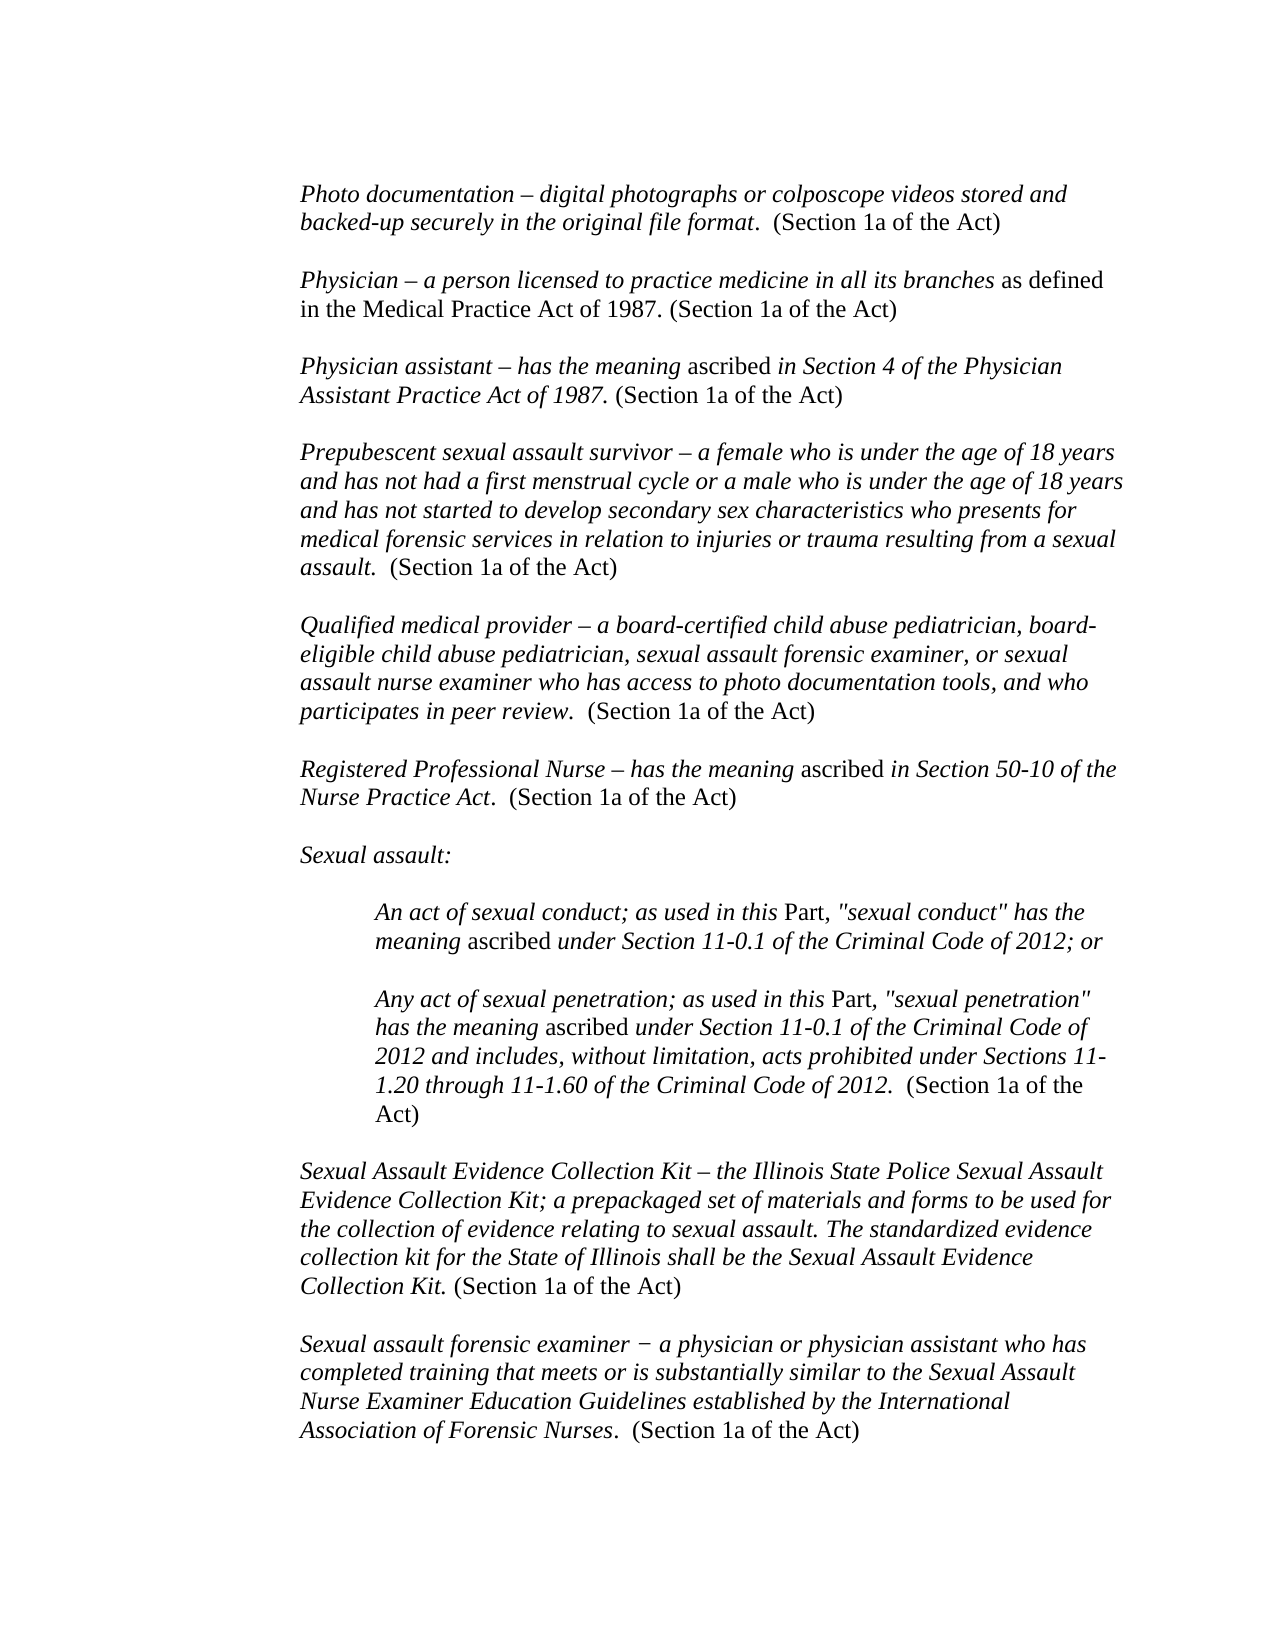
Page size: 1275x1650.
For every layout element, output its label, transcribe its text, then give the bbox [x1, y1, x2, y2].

text Physician – a person licensed to practice medicine in all its branches as defined in the Medical Practice Act of 1987. (Section 1a of the Act) [300, 265, 1125, 322]
text Registered Professional Nurse – has the meaning ascribed in Section 50-10 of the Nurse Practice Act. (Section 1a of the Act) [300, 754, 1125, 811]
text Sexual assault: [300, 840, 1125, 869]
text Sexual Assault Evidence Collection Kit – the Illinois State Police Sexual Assault Evidence Collection Kit; a prepackaged set of materials and forms to be used for the collection of evidence relating to sexual assault. The standardized evidence collection kit for the State of Illinois shall be the Sexual Assault Evidence Collection Kit. (Section 1a of the Act) [300, 1156, 1125, 1300]
text Prepubescent sexual assault survivor – a female who is under the age of 18 years and has not had a first menstrual cycle or a male who is under the age of 18 years and has not started to develop secondary sex characteristics who presents for medical forensic services in relation to injuries or trauma resulting from a sexual assault. (Section 1a of the Act) [300, 437, 1125, 581]
text Physician assistant – has the meaning ascribed in Section 4 of the Physician Assistant Practice Act of 1987. (Section 1a of the Act) [300, 351, 1125, 409]
text Qualified medical provider – a board-certified child abuse pediatrician, board-eligible child abuse pediatrician, sexual assault forensic examiner, or sexual assault nurse examiner who has access to photo documentation tools, and who participates in peer review. (Section 1a of the Act) [300, 610, 1125, 725]
text Photo documentation – digital photographs or colposcope videos stored and backed-up securely in the original file format. (Section 1a of the Act) [300, 179, 1125, 236]
text Any act of sexual penetration; as used in this Part, "sexual penetration" has the meaning ascribed under Section 11-0.1 of the Criminal Code of 2012 and includes, without limitation, acts prohibited under Sections 11-1.20 through 11-1.60 of the Criminal Code of 2012. (Section 1a of the Act) [375, 984, 1125, 1127]
text Sexual assault forensic examiner − a physician or physician assistant who has completed training that meets or is substantially similar to the Sexual Assault Nurse Examiner Education Guidelines established by the International Association of Forensic Nurses. (Section 1a of the Act) [300, 1329, 1125, 1444]
text An act of sexual conduct; as used in this Part, "sexual conduct" has the meaning ascribed under Section 11-0.1 of the Criminal Code of 2012; or [375, 897, 1125, 955]
